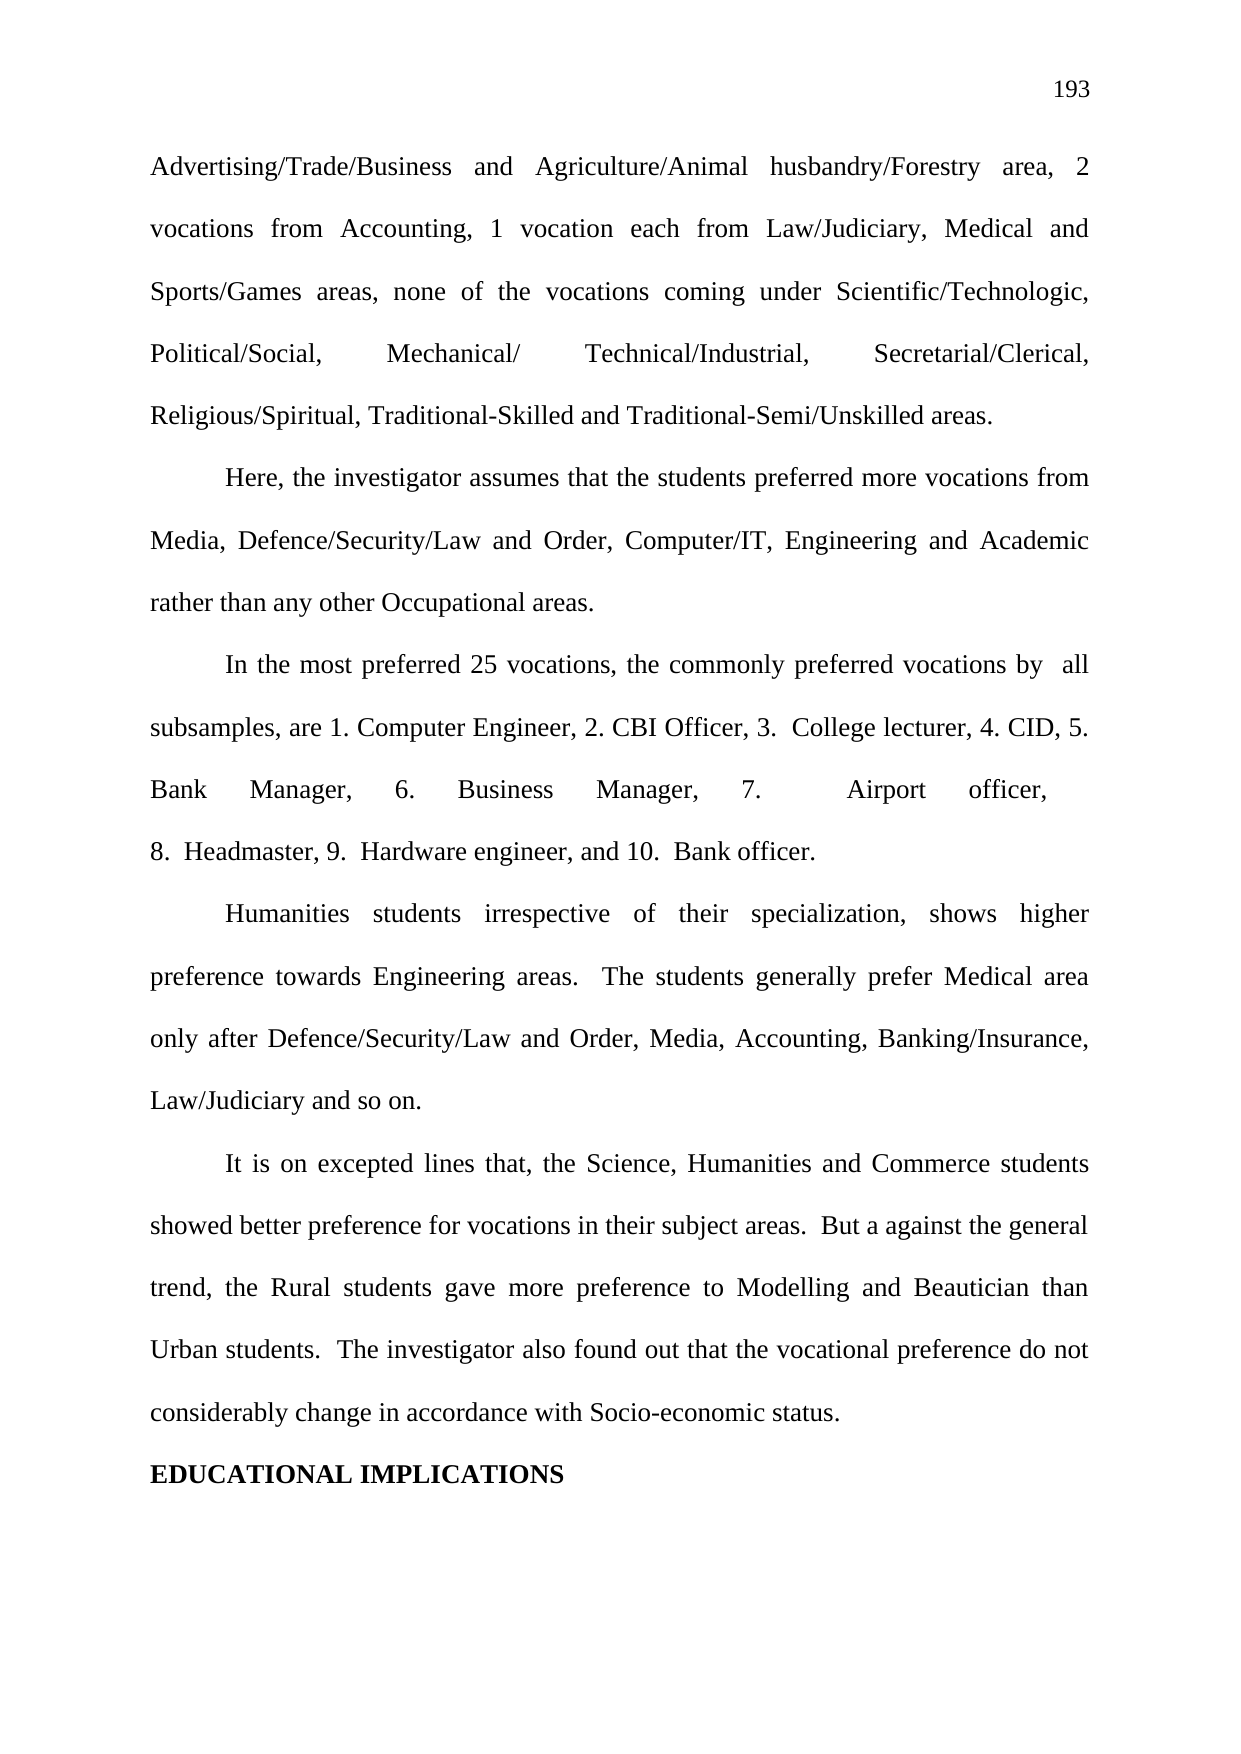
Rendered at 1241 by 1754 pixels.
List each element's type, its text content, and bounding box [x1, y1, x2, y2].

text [150, 150, 1090, 430]
text It is on excepted lines that, the Science, Humanities and Commerce students showed better preference for vocations in their subject areas. But a against the general trend, the Rural students gave more preference to Modelling and Beautician than Urban students. The investigator also found out that the vocational preference do not considerably change in accordance with Socio-economic status. [150, 1147, 1090, 1427]
text Here, the investigator assumes that the students preferred more vocations from Media, Defence/Security/Law and Order, Computer/IT, Engineering and Academic rather than any other Occupational areas. [150, 461, 1090, 617]
text Humanities students irrespective of their specialization, shows higher preference towards Engineering areas. The students generally prefer Medical area only after Defence/Security/Law and Order, Media, Accounting, Banking/Insurance, Law/Judiciary and so on. [150, 897, 1090, 1116]
text Educational Implications [150, 1458, 1090, 1489]
text In the most preferred 25 vocations, the commonly preferred vocations by all subsamples, are 1. Computer Engineer, 2. CBI Officer, 3. College lecturer, 4. CID, 5. Bank Manager, 6. Business Manager, 7. Airport officer, 8. Headmaster, 9. Hardware engineer, and 10. Bank officer. [150, 648, 1090, 866]
